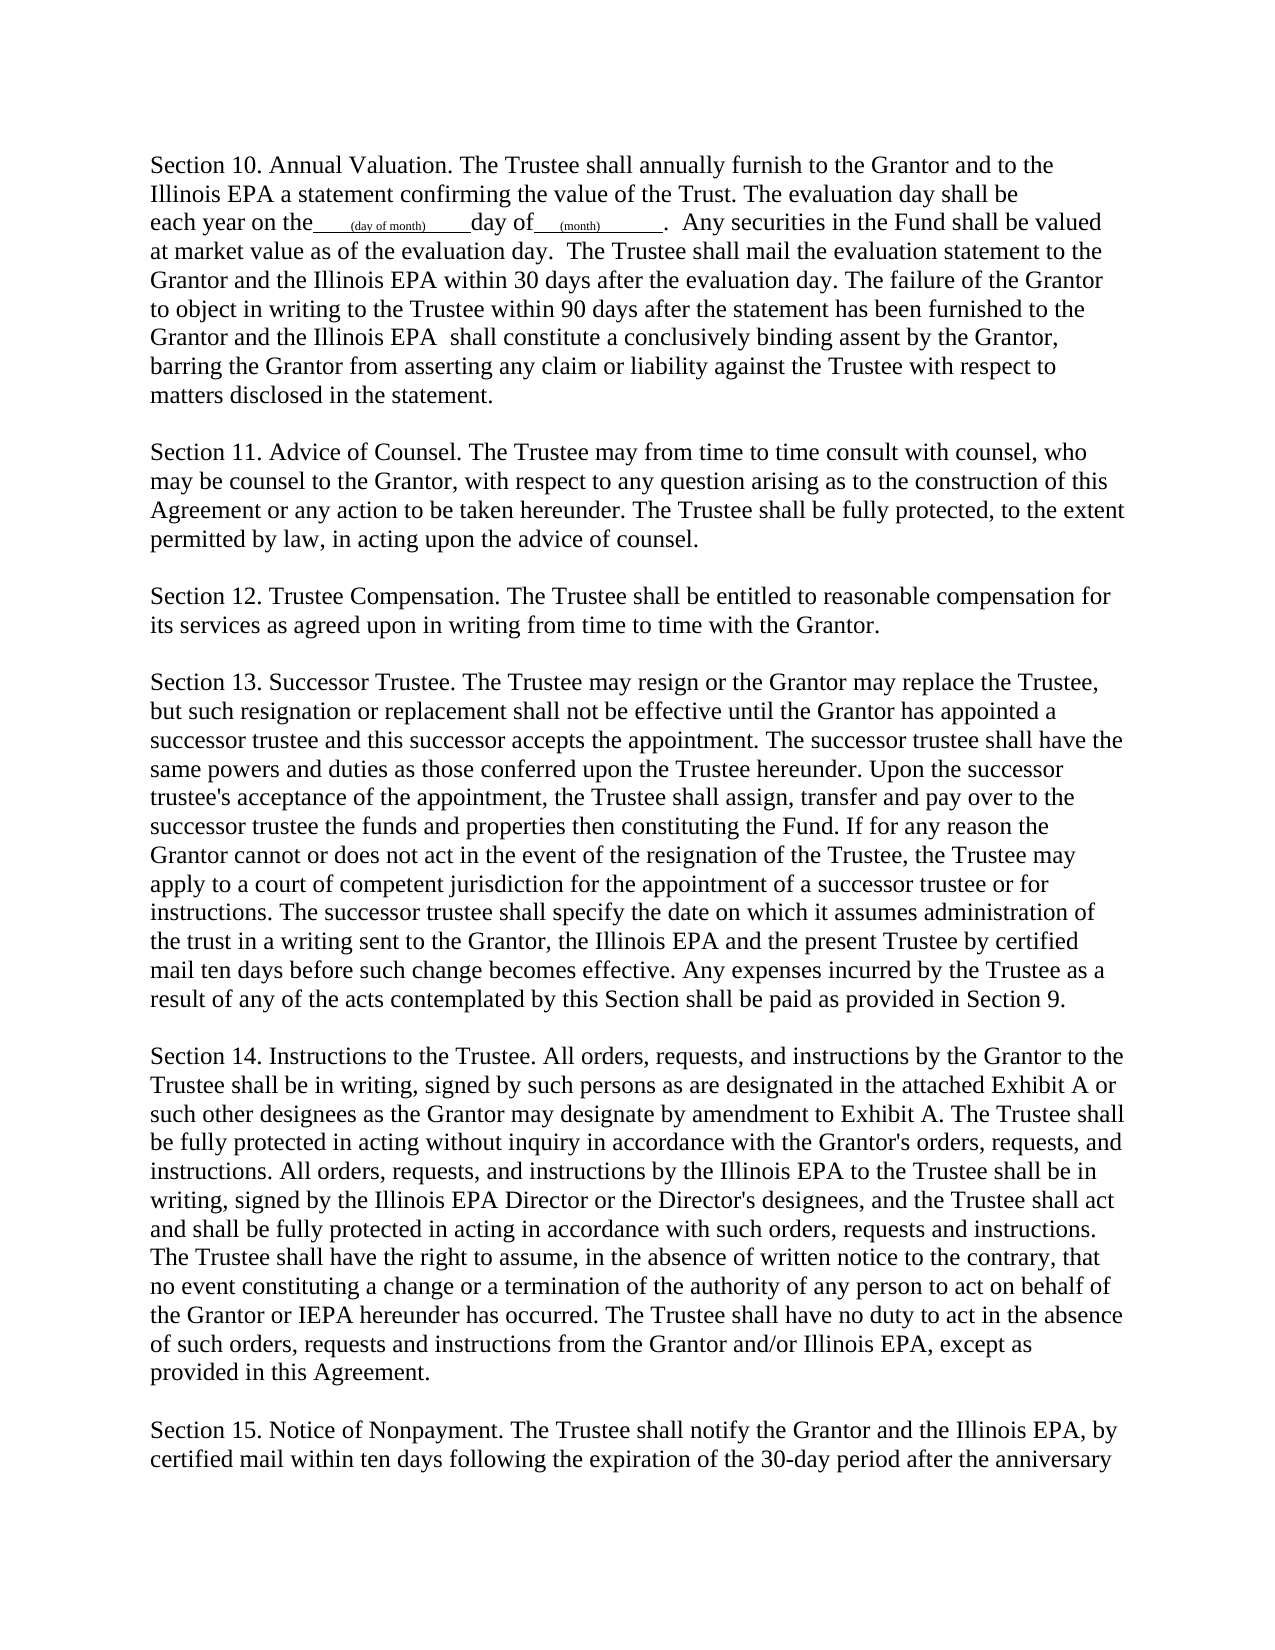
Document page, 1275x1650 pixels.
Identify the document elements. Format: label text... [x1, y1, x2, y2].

text Section 10. Annual Valuation. The Trustee shall annually furnish to the Grantor and to the Illinois EPA a statement confirming the value of the Trust. The evaluation day shall be [150, 150, 1125, 207]
text each year on the (day of month) day of (month) . Any securities in the Fund shall be valued at market value as of the evaluation day. The Trustee shall mail the evaluation statement to the Grantor and the Illinois EPA within 30 days after the evaluation day. The failure of the Grantor to object in writing to the Trustee within 90 days after the statement has been furnished to the Grantor and the Illinois EPA shall constitute a conclusively binding assent by the Grantor, barring the Grantor from asserting any claim or liability against the Trustee with respect to matters disclosed in the statement. [150, 207, 1125, 409]
text Section 14. Instructions to the Trustee. All orders, requests, and instructions by the Grantor to the Trustee shall be in writing, signed by such persons as are designated in the attached Exhibit A or such other designees as the Grantor may designate by amendment to Exhibit A. The Trustee shall be fully protected in acting without inquiry in accordance with the Grantor's orders, requests, and instructions. All orders, requests, and instructions by the Illinois EPA to the Trustee shall be in writing, signed by the Illinois EPA Director or the Director's designees, and the Trustee shall act and shall be fully protected in acting in accordance with such orders, requests and instructions. The Trustee shall have the right to assume, in the absence of written notice to the contrary, that no event constituting a change or a termination of the authority of any person to act on behalf of the Grantor or IEPA hereunder has occurred. The Trustee shall have no duty to act in the absence of such orders, requests and instructions from the Grantor and/or Illinois EPA, except as provided in this Agreement. [150, 1041, 1125, 1386]
text Section 12. Trustee Compensation. The Trustee shall be entitled to reasonable compensation for its services as agreed upon in writing from time to time with the Grantor. [150, 581, 1125, 639]
text Section 13. Successor Trustee. The Trustee may resign or the Grantor may replace the Trustee, but such resignation or replacement shall not be effective until the Grantor has appointed a successor trustee and this successor accepts the appointment. The successor trustee shall have the same powers and duties as those conferred upon the Trustee hereunder. Upon the successor trustee's acceptance of the appointment, the Trustee shall assign, transfer and pay over to the successor trustee the funds and properties then constituting the Fund. If for any reason the Grantor cannot or does not act in the event of the resignation of the Trustee, the Trustee may apply to a court of competent jurisdiction for the appointment of a successor trustee or for instructions. The successor trustee shall specify the date on which it assumes administration of the trust in a writing sent to the Grantor, the Illinois EPA and the present Trustee by certified mail ten days before such change becomes effective. Any expenses incurred by the Trustee as a result of any of the acts contemplated by this Section shall be paid as provided in Section 9. [150, 667, 1125, 1012]
text Section 11. Advice of Counsel. The Trustee may from time to time consult with counsel, who may be counsel to the Grantor, with respect to any question arising as to the construction of this Agreement or any action to be taken hereunder. The Trustee shall be fully protected, to the extent permitted by law, in acting upon the advice of counsel. [150, 437, 1125, 552]
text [150, 1415, 1125, 1472]
